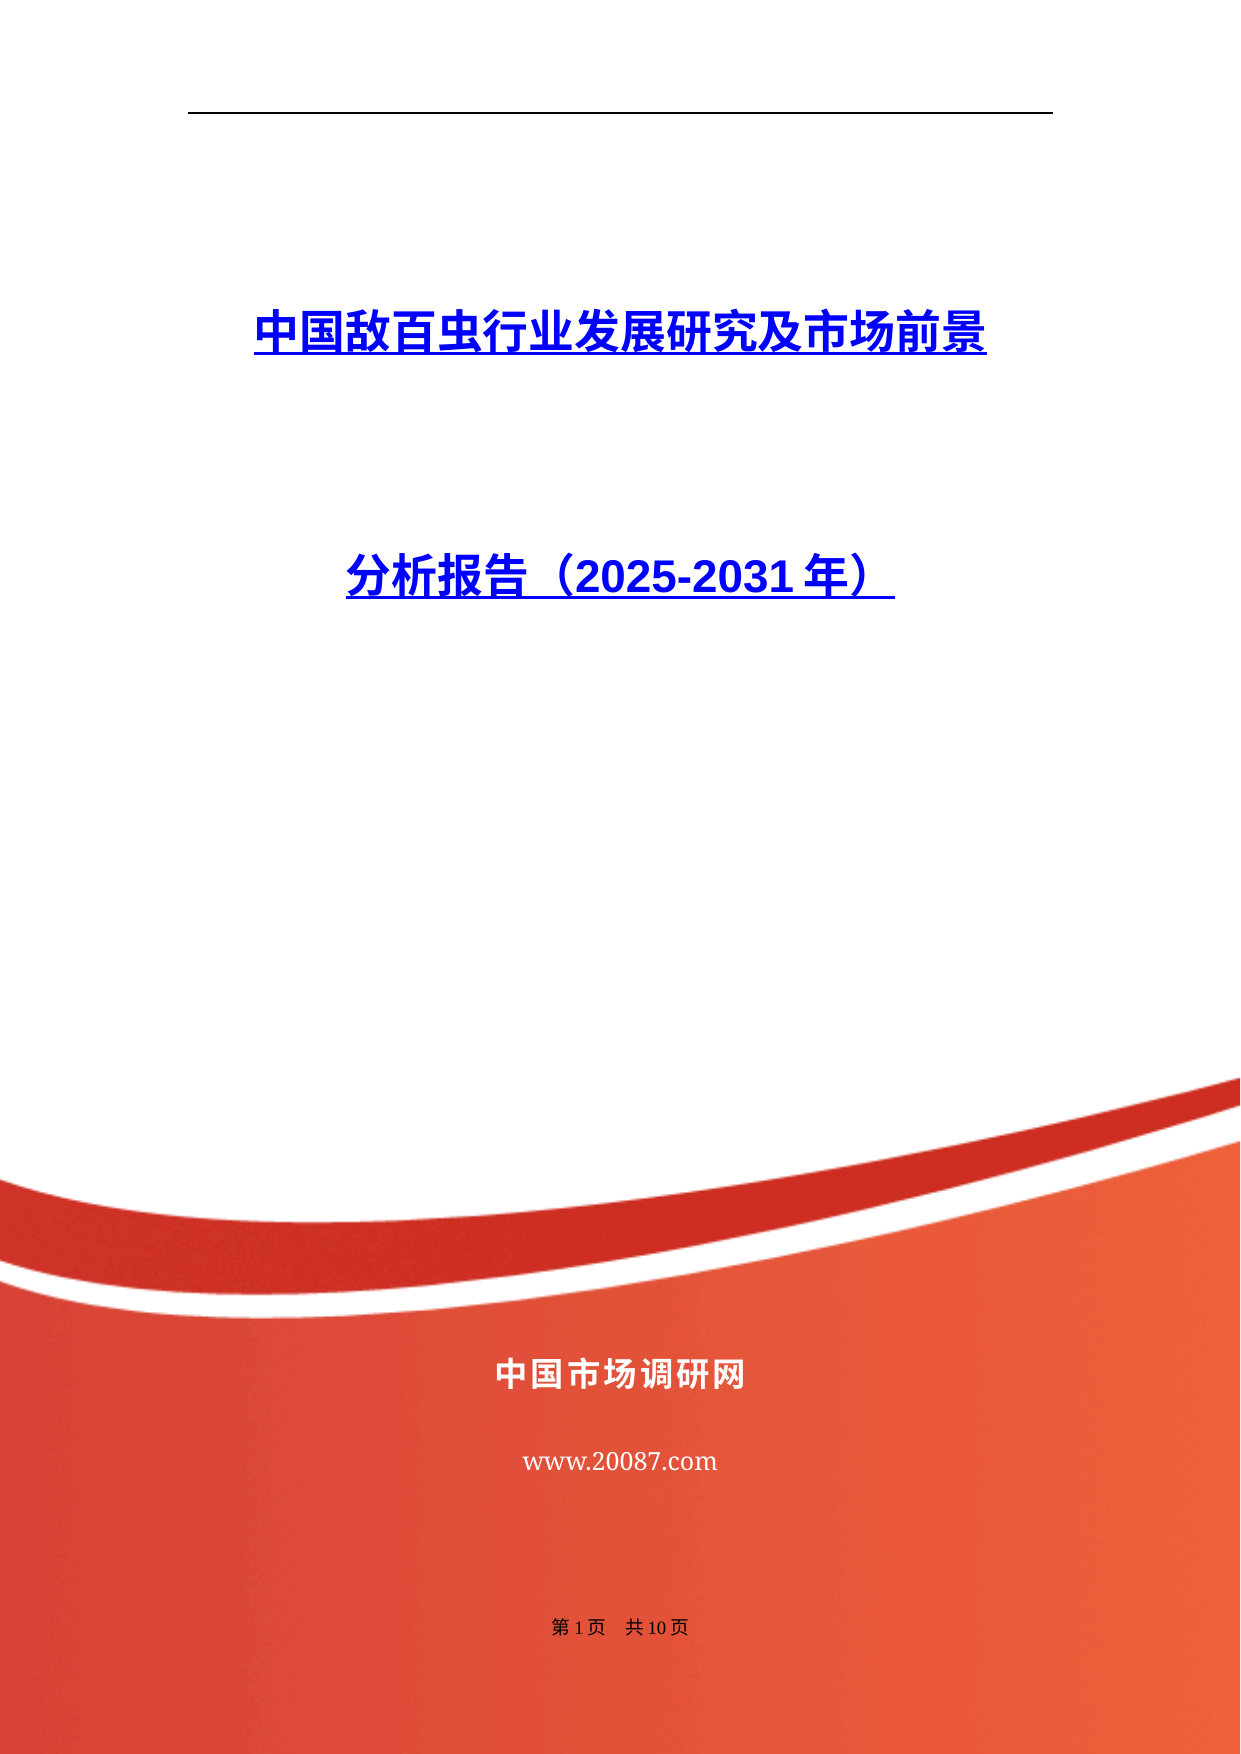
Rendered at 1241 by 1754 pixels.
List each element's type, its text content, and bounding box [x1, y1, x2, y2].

picture [0, 1006, 1241, 1754]
text www.20087.com [187, 1428, 1053, 1493]
table_header 中国敌百虫行业发展研究及市场前景分析报告（2025-2031年） [188, 207, 1053, 773]
subtitle 中国市场调研网 [187, 1339, 1053, 1404]
